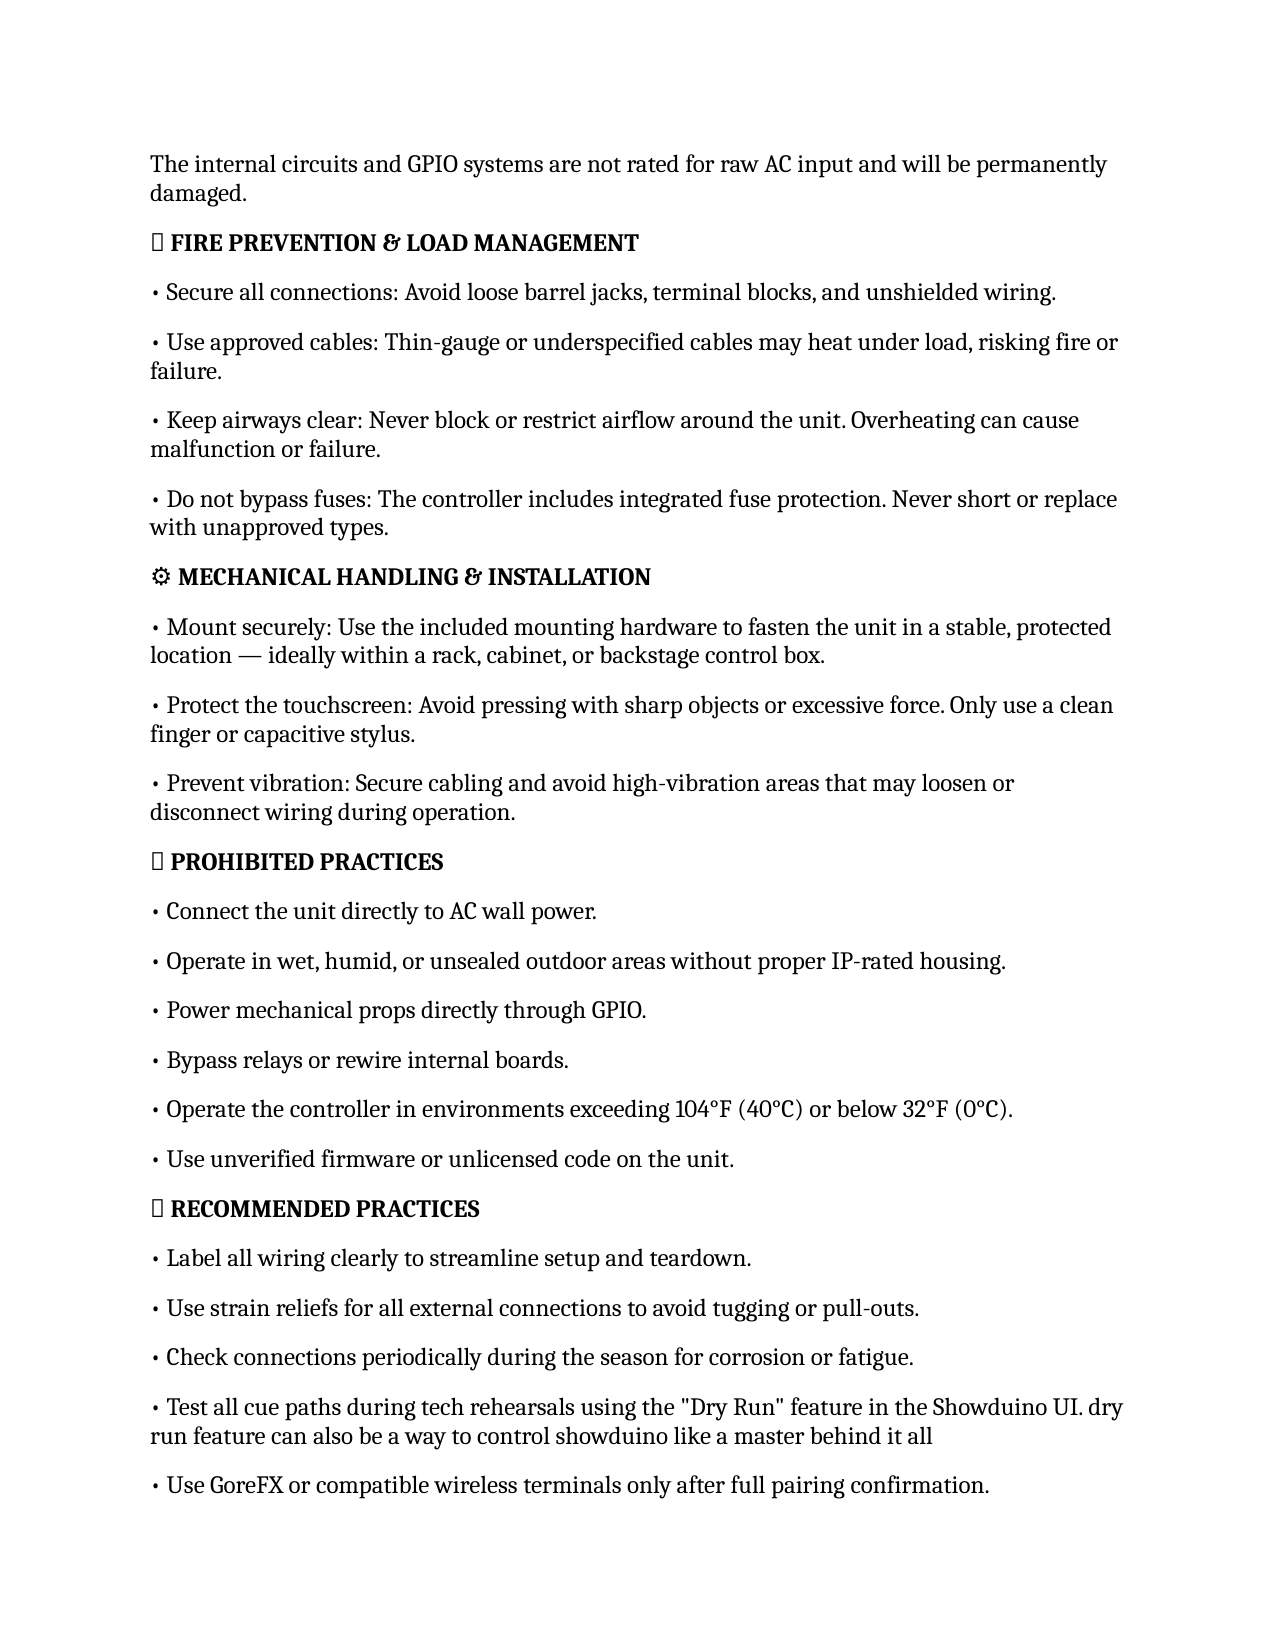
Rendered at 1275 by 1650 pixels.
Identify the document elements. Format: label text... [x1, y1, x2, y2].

text • Use unverified firmware or unlicensed code on the unit. [150, 1144, 1125, 1173]
text • Do not bypass fuses: The controller includes integrated fuse protection. Never short or replace with unapproved types. [150, 484, 1125, 542]
text • Protect the touchscreen: Avoid pressing with sharp objects or excessive force. Only use a clean finger or capacitive stylus. [150, 690, 1125, 748]
text • Use strain reliefs for all external connections to avoid tugging or pull-outs. [150, 1293, 1125, 1322]
text • Prevent vibration: Secure cabling and avoid high-vibration areas that may loosen or disconnect wiring during operation. [150, 769, 1125, 826]
text • Operate in wet, humid, or unsealed outdoor areas without proper IP-rated housing. [150, 946, 1125, 975]
text 🧯 FIRE PREVENTION & LOAD MANAGEMENT [150, 228, 1125, 257]
text 🚫 PROHIBITED PRACTICES [150, 847, 1125, 876]
text • Test all cue paths during tech rehearsals using the "Dry Run" feature in the Showduino UI. dry run feature can also be a way to control showduino like a master behind it all [150, 1392, 1125, 1450]
text ✅ RECOMMENDED PRACTICES [150, 1194, 1125, 1223]
text • Use GoreFX or compatible wireless terminals only after full pairing confirmation. [150, 1471, 1125, 1499]
text • Bypass relays or rewire internal boards. [150, 1045, 1125, 1074]
text • Operate the controller in environments exceeding 104°F (40°C) or below 32°F (0°C). [150, 1095, 1125, 1124]
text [150, 150, 1125, 207]
text • Check connections periodically during the season for corrosion or fatigue. [150, 1343, 1125, 1372]
text ⚙️ MECHANICAL HANDLING & INSTALLATION [150, 562, 1125, 591]
text • Mount securely: Use the included mounting hardware to fasten the unit in a stable, protected location — ideally within a rack, cabinet, or backstage control box. [150, 612, 1125, 669]
text • Label all wiring clearly to streamline setup and teardown. [150, 1244, 1125, 1272]
text • Power mechanical props directly through GPIO. [150, 996, 1125, 1024]
text • Connect the unit directly to AC wall power. [150, 897, 1125, 925]
text • Keep airways clear: Never block or restrict airflow around the unit. Overheating can cause malfunction or failure. [150, 406, 1125, 463]
text • Secure all connections: Avoid loose barrel jacks, terminal blocks, and unshielded wiring. [150, 278, 1125, 307]
text • Use approved cables: Thin-gauge or underspecified cables may heat under load, risking fire or failure. [150, 327, 1125, 385]
